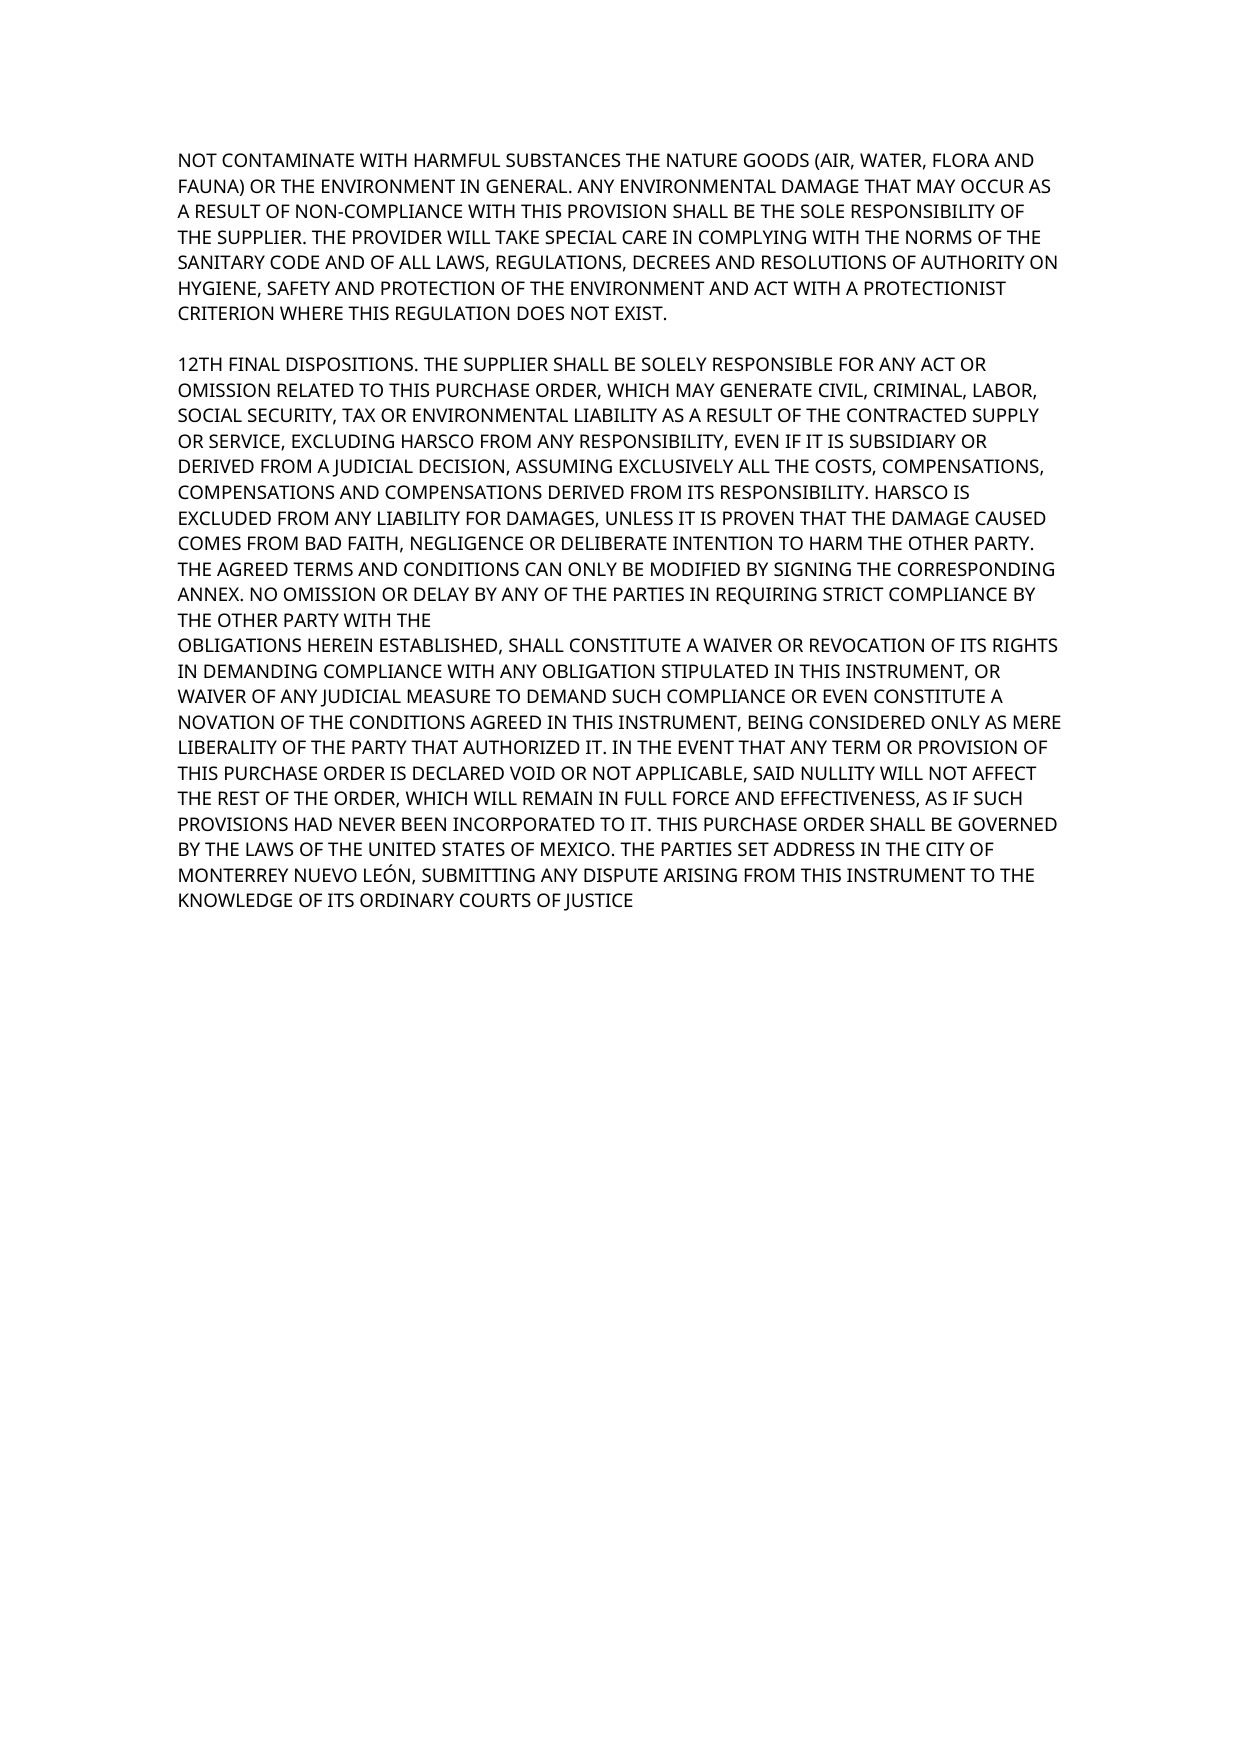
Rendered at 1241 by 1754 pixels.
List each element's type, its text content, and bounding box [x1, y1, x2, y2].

text 12TH FINAL DISPOSITIONS. THE SUPPLIER SHALL BE SOLELY RESPONSIBLE FOR ANY ACT OR OMISSION RELATED TO THIS PURCHASE ORDER, WHICH MAY GENERATE CIVIL, CRIMINAL, LABOR, SOCIAL SECURITY, TAX OR ENVIRONMENTAL LIABILITY AS A RESULT OF THE CONTRACTED SUPPLY OR SERVICE, EXCLUDING HARSCO FROM ANY RESPONSIBILITY, EVEN IF IT IS SUBSIDIARY OR DERIVED FROM A JUDICIAL DECISION, ASSUMING EXCLUSIVELY ALL THE COSTS, COMPENSATIONS, COMPENSATIONS AND COMPENSATIONS DERIVED FROM ITS RESPONSIBILITY. HARSCO IS EXCLUDED FROM ANY LIABILITY FOR DAMAGES, UNLESS IT IS PROVEN THAT THE DAMAGE CAUSED COMES FROM BAD FAITH, NEGLIGENCE OR DELIBERATE INTENTION TO HARM THE OTHER PARTY. THE AGREED TERMS AND CONDITIONS CAN ONLY BE MODIFIED BY SIGNING THE CORRESPONDING ANNEX. NO OMISSION OR DELAY BY ANY OF THE PARTIES IN REQUIRING STRICT COMPLIANCE BY THE OTHER PARTY WITH THE [177, 352, 1063, 632]
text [177, 148, 1063, 326]
text OBLIGATIONS HEREIN ESTABLISHED, SHALL CONSTITUTE A WAIVER OR REVOCATION OF ITS RIGHTS IN DEMANDING COMPLIANCE WITH ANY OBLIGATION STIPULATED IN THIS INSTRUMENT, OR WAIVER OF ANY JUDICIAL MEASURE TO DEMAND SUCH COMPLIANCE OR EVEN CONSTITUTE A NOVATION OF THE CONDITIONS AGREED IN THIS INSTRUMENT, BEING CONSIDERED ONLY AS MERE LIBERALITY OF THE PARTY THAT AUTHORIZED IT. IN THE EVENT THAT ANY TERM OR PROVISION OF THIS PURCHASE ORDER IS DECLARED VOID OR NOT APPLICABLE, SAID NULLITY WILL NOT AFFECT THE REST OF THE ORDER, WHICH WILL REMAIN IN FULL FORCE AND EFFECTIVENESS, AS IF SUCH PROVISIONS HAD NEVER BEEN INCORPORATED TO IT. THIS PURCHASE ORDER SHALL BE GOVERNED BY THE LAWS OF THE UNITED STATES OF MEXICO. THE PARTIES SET ADDRESS IN THE CITY OF MONTERREY NUEVO LEÓN, SUBMITTING ANY DISPUTE ARISING FROM THIS INSTRUMENT TO THE KNOWLEDGE OF ITS ORDINARY COURTS OF JUSTICE [177, 632, 1063, 913]
